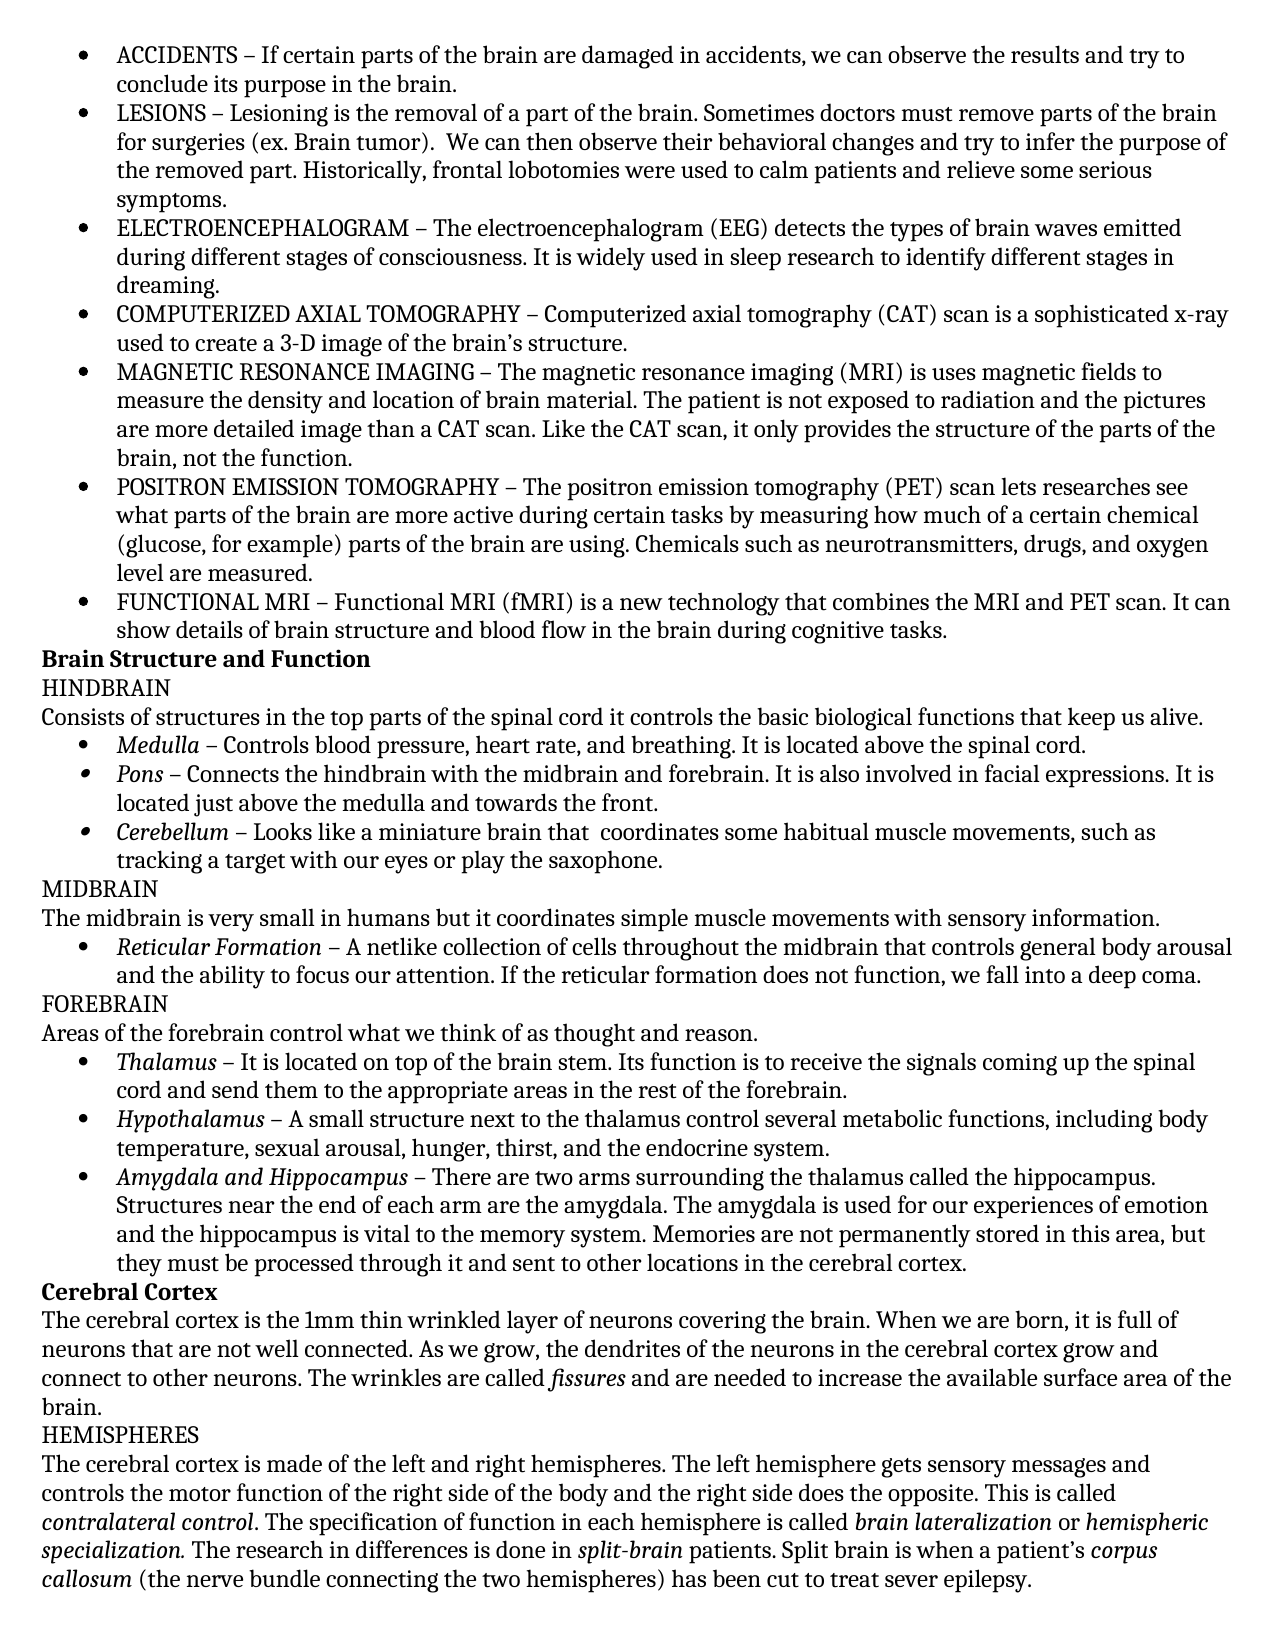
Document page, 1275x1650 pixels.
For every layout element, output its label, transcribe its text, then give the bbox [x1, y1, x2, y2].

list COMPUTERIZED AXIAL TOMOGRAPHY – Computerized axial tomography (CAT) scan is a sophisticated x-ray used to create a 3-D image of the brain’s structure. [79, 300, 1234, 358]
list MAGNETIC RESONANCE IMAGING – The magnetic resonance imaging (MRI) is uses magnetic fields to measure the density and location of brain material. The patient is not exposed to radiation and the pictures are more detailed image than a CAT scan. Like the CAT scan, it only provides the structure of the parts of the brain, not the function. [79, 358, 1234, 473]
text Areas of the forebrain control what we think of as thought and reason. [41, 1019, 1234, 1048]
text Cerebral Cortex [41, 1278, 1234, 1306]
list Cerebellum – Looks like a miniature brain that coordinates some habitual muscle movements, such as tracking a target with our eyes or play the saxophone. [79, 818, 1234, 875]
list Medulla – Controls blood pressure, heart rate, and breathing. It is located above the spinal cord. [79, 731, 1234, 760]
text HEMISPHERES [41, 1421, 1234, 1450]
list Hypothalamus – A small structure next to the thalamus control several metabolic functions, including body temperature, sexual arousal, hunger, thirst, and the endocrine system. [79, 1105, 1234, 1163]
list FUNCTIONAL MRI – Functional MRI (fMRI) is a new technology that combines the MRI and PET scan. It can show details of brain structure and blood flow in the brain during cognitive tasks. [79, 588, 1234, 645]
list ACCIDENTS – If certain parts of the brain are damaged in accidents, we can observe the results and try to conclude its purpose in the brain. [79, 41, 1234, 99]
list Thalamus – It is located on top of the brain stem. Its function is to receive the signals coming up the spinal cord and send them to the appropriate areas in the rest of the forebrain. [79, 1048, 1234, 1105]
text Brain Structure and Function [41, 645, 1234, 674]
text The cerebral cortex is the 1mm thin wrinkled layer of neurons covering the brain. When we are born, it is full of neurons that are not well connected. As we grow, the dendrites of the neurons in the cerebral cortex grow and connect to other neurons. The wrinkles are called fissures and are needed to increase the available surface area of the brain. [41, 1306, 1234, 1421]
text HINDBRAIN [41, 674, 1234, 703]
text Consists of structures in the top parts of the spinal cord it controls the basic biological functions that keep us alive. [41, 703, 1234, 731]
list ELECTROENCEPHALOGRAM – The electroencephalogram (EEG) detects the types of brain waves emitted during different stages of consciousness. It is widely used in sleep research to identify different stages in dreaming. [79, 214, 1234, 300]
list Pons – Connects the hindbrain with the midbrain and forebrain. It is also involved in facial expressions. It is located just above the medulla and towards the front. [79, 760, 1234, 818]
list Reticular Formation – A netlike collection of cells throughout the midbrain that controls general body arousal and the ability to focus our attention. If the reticular formation does not function, we fall into a deep coma. [79, 933, 1234, 990]
list LESIONS – Lesioning is the removal of a part of the brain. Sometimes doctors must remove parts of the brain for surgeries (ex. Brain tumor). We can then observe their behavioral changes and try to infer the purpose of the removed part. Historically, frontal lobotomies were used to calm patients and relieve some serious symptoms. [79, 99, 1234, 214]
text MIDBRAIN [41, 875, 1234, 904]
text The midbrain is very small in humans but it coordinates simple muscle movements with sensory information. [41, 904, 1234, 933]
text FOREBRAIN [41, 990, 1234, 1019]
list Amygdala and Hippocampus – There are two arms surrounding the thalamus called the hippocampus. Structures near the end of each arm are the amygdala. The amygdala is used for our experiences of emotion and the hippocampus is vital to the memory system. Memories are not permanently stored in this area, but they must be processed through it and sent to other locations in the cerebral cortex. [79, 1163, 1234, 1278]
text The cerebral cortex is made of the left and right hemispheres. The left hemisphere gets sensory messages and controls the motor function of the right side of the body and the right side does the opposite. This is called contralateral control. The specification of function in each hemisphere is called brain lateralization or hemispheric specialization. The research in differences is done in split-brain patients. Split brain is when a patient’s corpus callosum (the nerve bundle connecting the two hemispheres) has been cut to treat sever epilepsy. [41, 1450, 1234, 1594]
list POSITRON EMISSION TOMOGRAPHY – The positron emission tomography (PET) scan lets researches see what parts of the brain are more active during certain tasks by measuring how much of a certain chemical (glucose, for example) parts of the brain are using. Chemicals such as neurotransmitters, drugs, and oxygen level are measured. [79, 473, 1234, 588]
